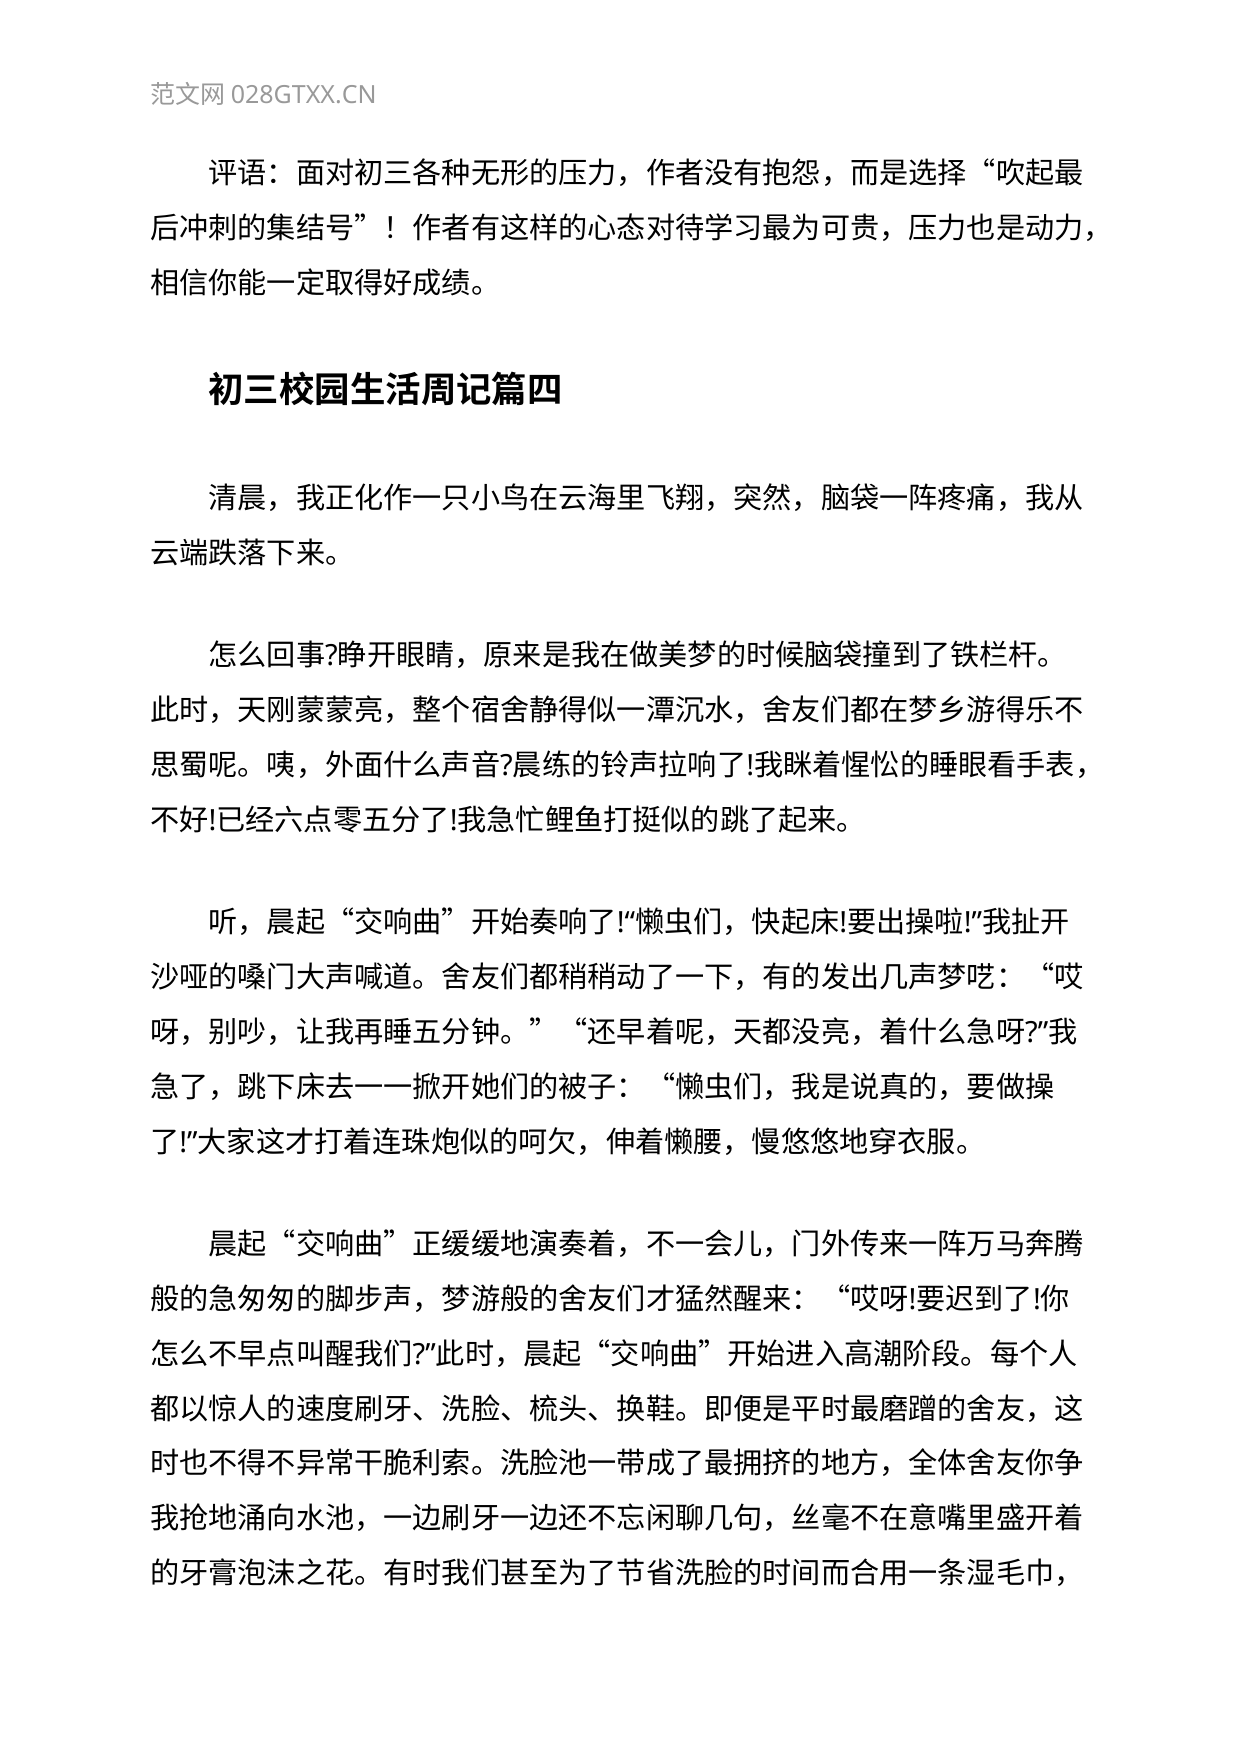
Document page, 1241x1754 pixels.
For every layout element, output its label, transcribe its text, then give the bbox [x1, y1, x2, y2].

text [150, 1220, 1090, 1592]
text 清晨，我正化作一只小鸟在云海里飞翔，突然，脑袋一阵疼痛，我从云端跌落下来。 [150, 475, 1090, 572]
text 评语：面对初三各种无形的压力，作者没有抱怨，而是选择“吹起最后冲刺的集结号”！作者有这样的心态对待学习最为可贵，压力也是动力，相信你能一定取得好成绩。 [150, 150, 1090, 302]
text 怎么回事?睁开眼睛，原来是我在做美梦的时候脑袋撞到了铁栏杆。此时，天刚蒙蒙亮，整个宿舍静得似一潭沉水，舍友们都在梦乡游得乐不思蜀呢。咦，外面什么声音?晨练的铃声拉响了!我眯着惺忪的睡眼看手表，不好!已经六点零五分了!我急忙鲤鱼打挺似的跳了起来。 [150, 632, 1090, 839]
text 听，晨起“交响曲”开始奏响了!“懒虫们，快起床!要出操啦!”我扯开沙哑的嗓门大声喊道。舍友们都稍稍动了一下，有的发出几声梦呓：“哎呀，别吵，让我再睡五分钟。”“还早着呢，天都没亮，着什么急呀?”我急了，跳下床去一一掀开她们的被子：“懒虫们，我是说真的，要做操了!”大家这才打着连珠炮似的呵欠，伸着懒腰，慢悠悠地穿衣服。 [150, 898, 1090, 1161]
text 初三校园生活周记篇四 [150, 362, 1090, 413]
